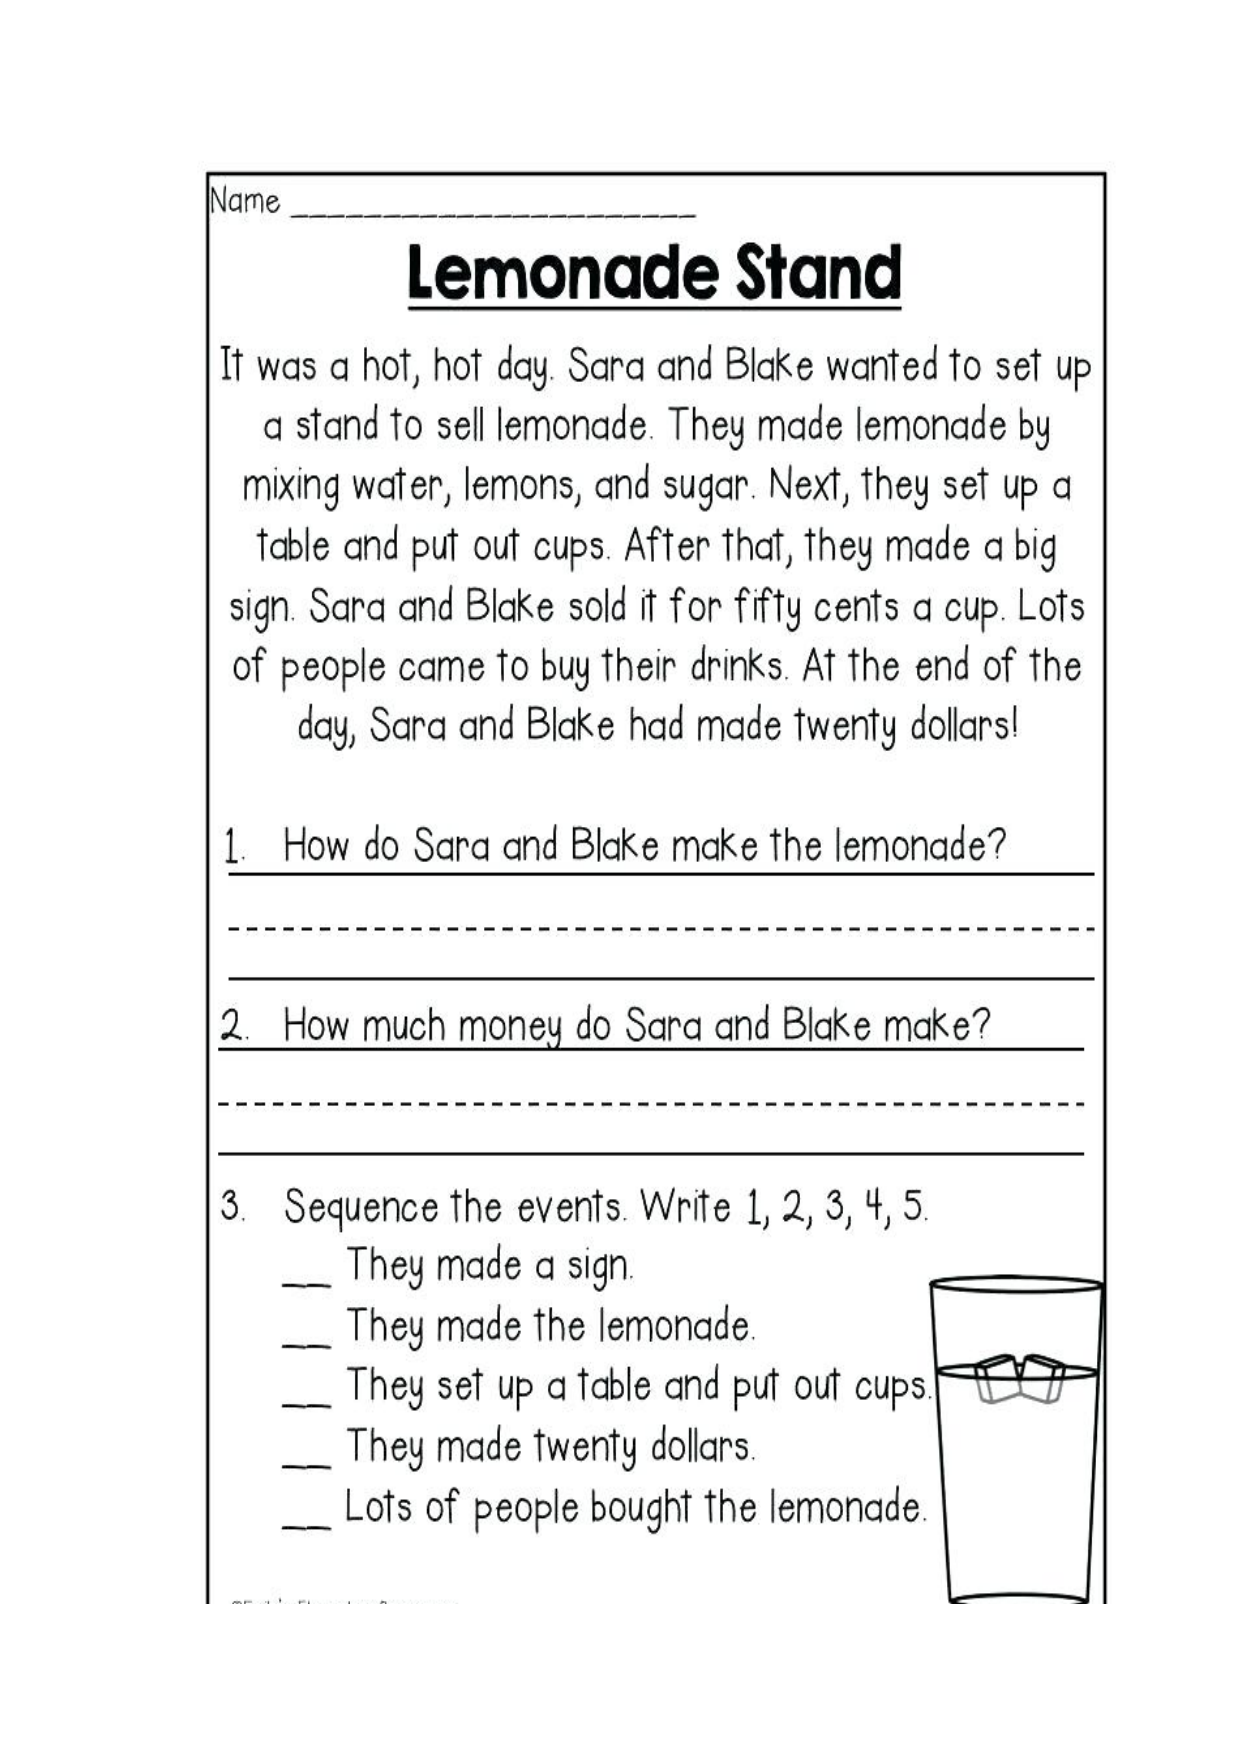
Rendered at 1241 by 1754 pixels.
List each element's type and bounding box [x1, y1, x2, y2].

picture [187, 150, 1125, 1604]
